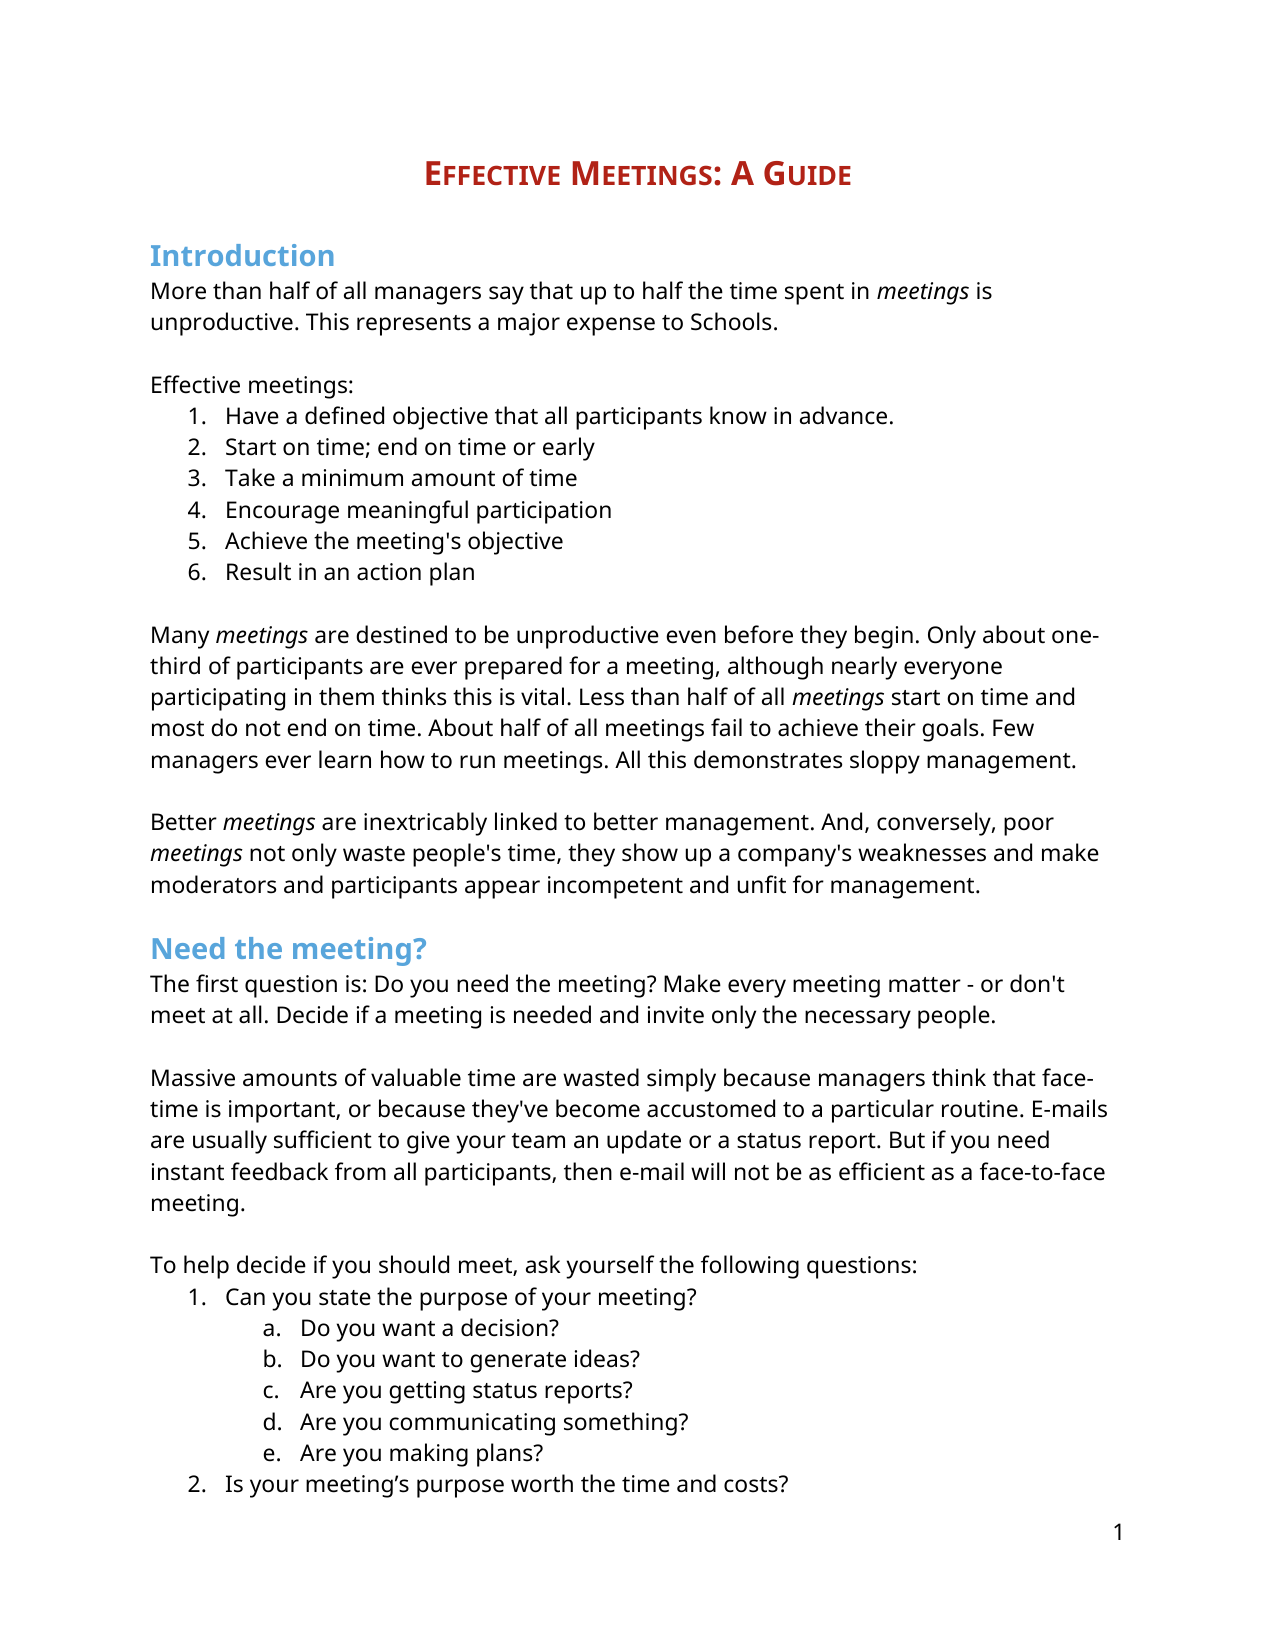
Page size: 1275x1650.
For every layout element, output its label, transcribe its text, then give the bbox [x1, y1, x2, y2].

list Take a minimum amount of time [187, 462, 1125, 493]
text Effective meetings: [150, 368, 1125, 400]
text Effective Meetings: A Guide [150, 150, 1125, 195]
list Result in an action plan [187, 556, 1125, 587]
list Are you making plans? [262, 1437, 1125, 1468]
list Start on time; end on time or early [187, 431, 1125, 462]
text Need the meeting? [150, 928, 1125, 968]
list Can you state the purpose of your meeting? [187, 1281, 1125, 1312]
text More than half of all managers say that up to half the time spent in meetings is unproductive. This represents a major expense to Schools. [150, 275, 1125, 337]
list Is your meeting’s purpose worth the time and costs? [187, 1468, 1125, 1499]
list Do you want to generate ideas? [262, 1343, 1125, 1374]
list Are you communicating something? [262, 1406, 1125, 1437]
list Are you getting status reports? [262, 1374, 1125, 1406]
list Encourage meaningful participation [187, 493, 1125, 525]
list Do you want a decision? [262, 1312, 1125, 1343]
list Have a defined objective that all participants know in advance. [187, 400, 1125, 431]
text Many meetings are destined to be unproductive even before they begin. Only about one-third of participants are ever prepared for a meeting, although nearly everyone participating in them thinks this is vital. Less than half of all meetings start on time and most do not end on time. About half of all meetings fail to achieve their goals. Few managers ever learn how to run meetings. All this demonstrates sloppy management. [150, 618, 1125, 775]
text Better meetings are inextricably linked to better management. And, conversely, poor meetings not only waste people's time, they show up a company's weaknesses and make moderators and participants appear incompetent and unfit for management. [150, 806, 1125, 900]
text Introduction [150, 235, 1125, 275]
text To help decide if you should meet, ask yourself the following questions: [150, 1249, 1125, 1281]
text The first question is: Do you need the meeting? Make every meeting matter - or don't meet at all. Decide if a meeting is needed and invite only the necessary people. [150, 968, 1125, 1031]
text Massive amounts of valuable time are wasted simply because managers think that face-time is important, or because they've become accustomed to a particular routine. E-mails are usually sufficient to give your team an update or a status report. But if you need instant feedback from all participants, then e-mail will not be as efficient as a face-to-face meeting. [150, 1062, 1125, 1218]
list Achieve the meeting's objective [187, 525, 1125, 556]
